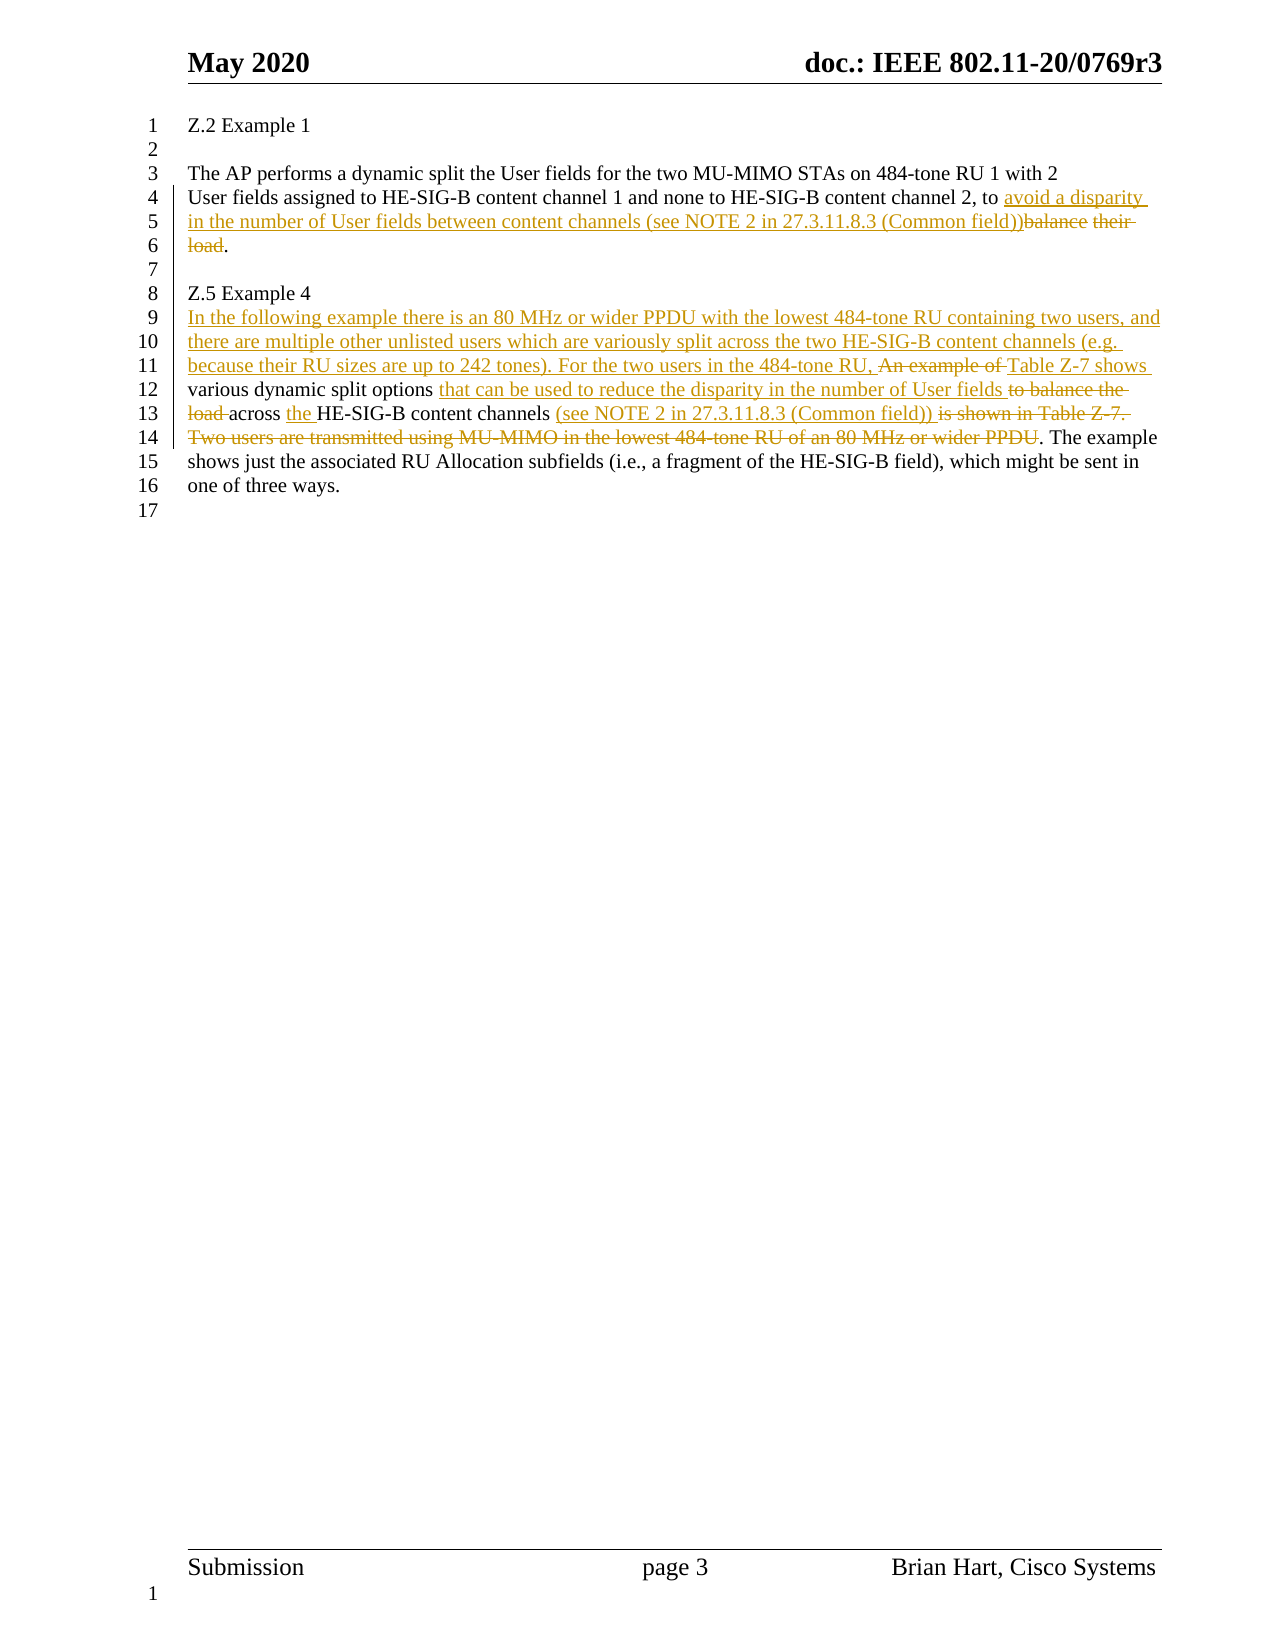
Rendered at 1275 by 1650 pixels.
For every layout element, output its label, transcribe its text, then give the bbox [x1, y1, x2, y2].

text The AP performs a dynamic split the User fields for the two MU-MIMO STAs on 484-tone RU 1 with 2 [187, 161, 1162, 185]
text Z.2 Example 1 [187, 112, 1162, 137]
text User fields assigned to HE-SIG-B content channel 1 and none to HE-SIG-B content channel 2, to . [187, 185, 1162, 257]
text various dynamic split options across HE-SIG-B content channels . The example shows just the associated RU Allocation subfields (i.e., a fragment of the HE-SIG-B field), which might be sent in one of three ways. [187, 305, 1162, 497]
text Z.5 Example 4 [187, 281, 1162, 305]
